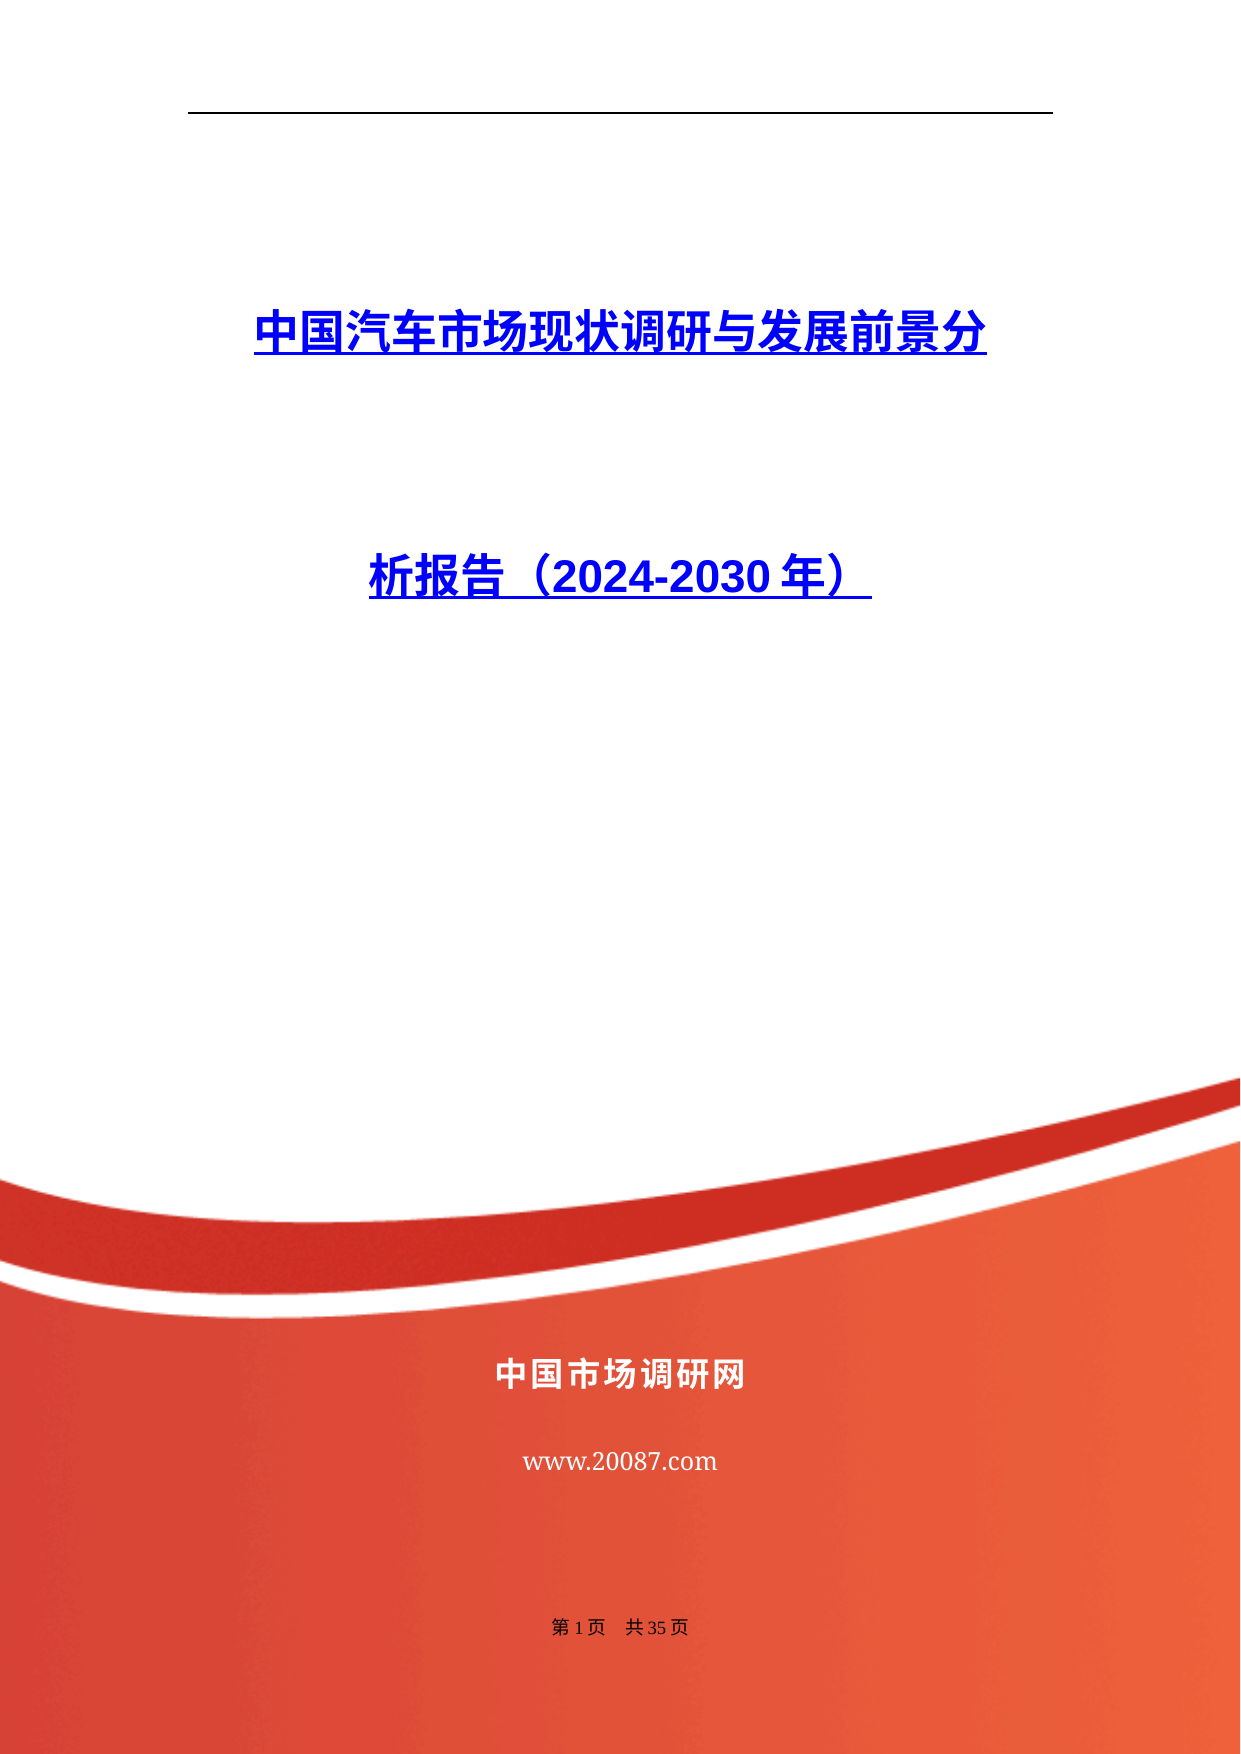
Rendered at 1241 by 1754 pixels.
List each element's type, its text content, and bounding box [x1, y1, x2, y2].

text www.20087.com [187, 1428, 1053, 1493]
subtitle 中国市场调研网 [187, 1339, 1053, 1404]
picture [0, 1006, 1241, 1754]
table_header 中国汽车市场现状调研与发展前景分析报告（2024-2030年） [188, 207, 1053, 773]
